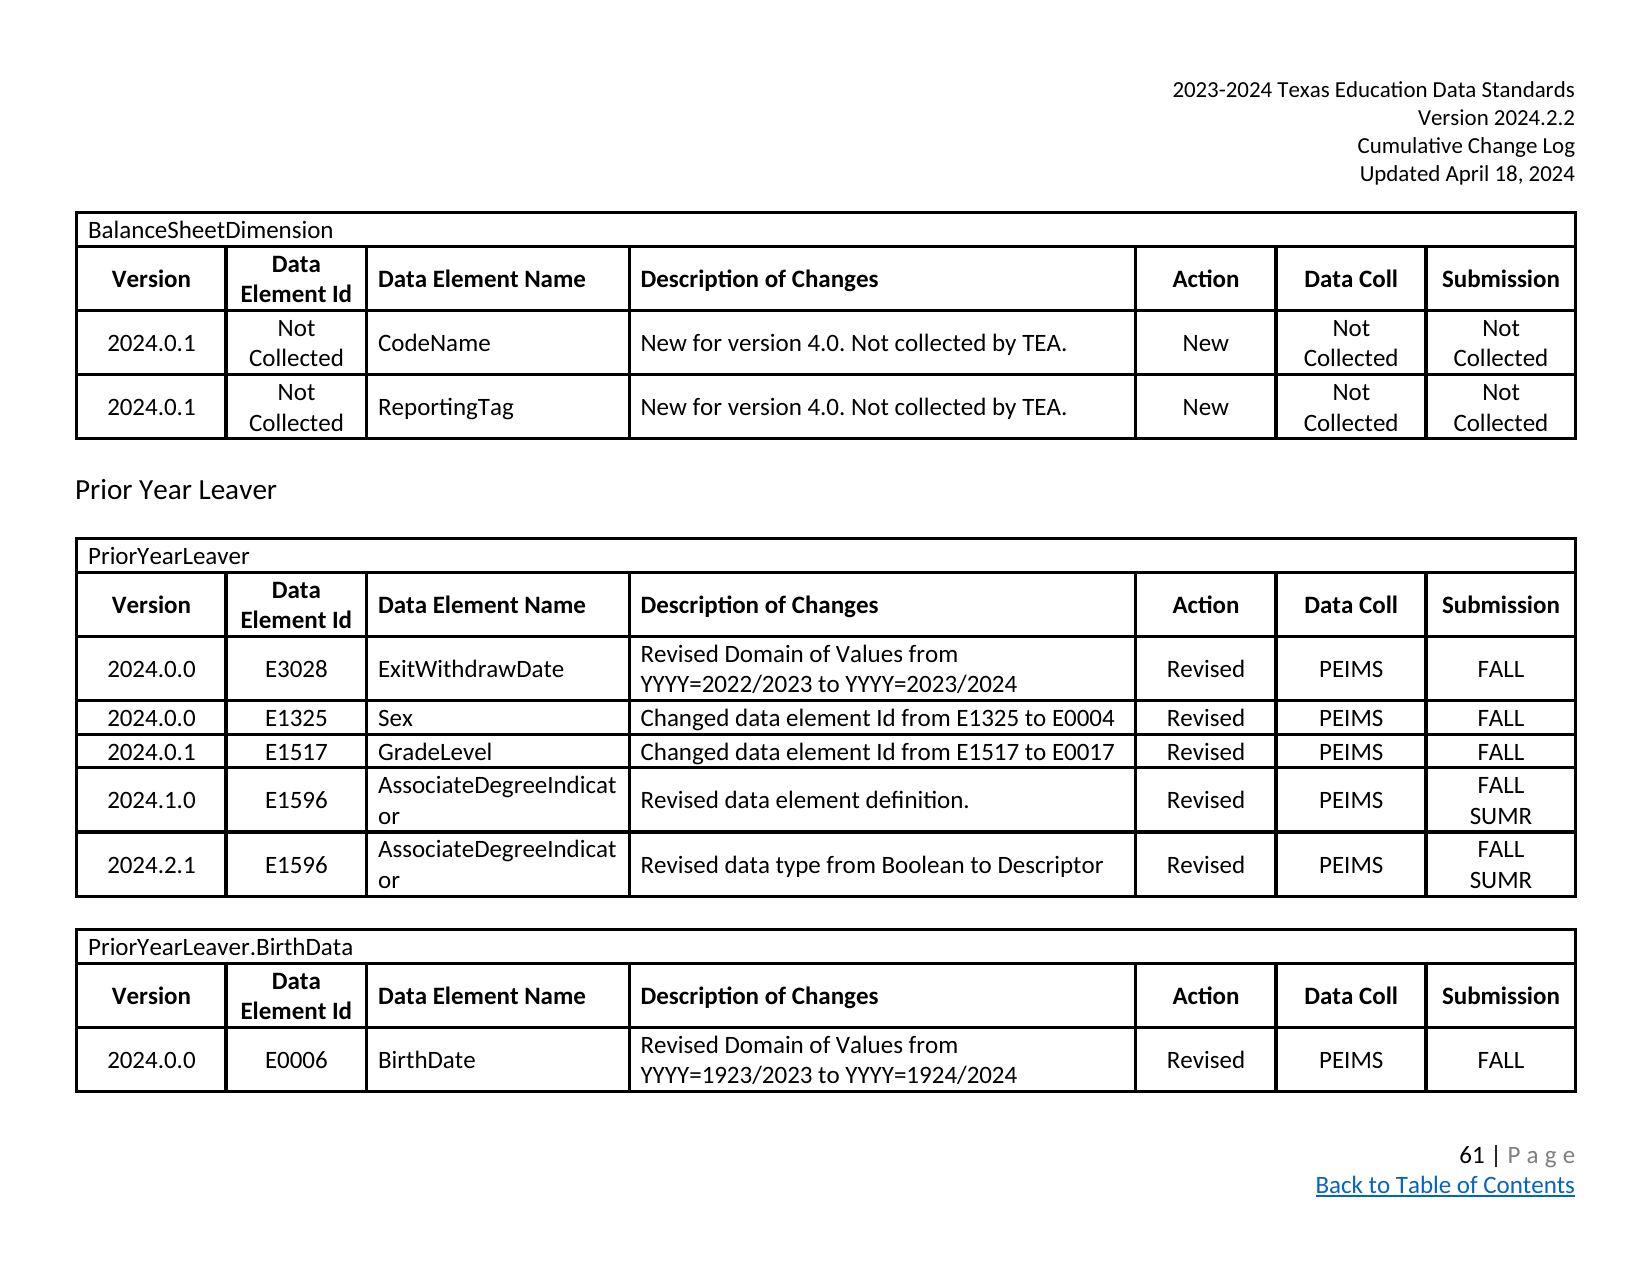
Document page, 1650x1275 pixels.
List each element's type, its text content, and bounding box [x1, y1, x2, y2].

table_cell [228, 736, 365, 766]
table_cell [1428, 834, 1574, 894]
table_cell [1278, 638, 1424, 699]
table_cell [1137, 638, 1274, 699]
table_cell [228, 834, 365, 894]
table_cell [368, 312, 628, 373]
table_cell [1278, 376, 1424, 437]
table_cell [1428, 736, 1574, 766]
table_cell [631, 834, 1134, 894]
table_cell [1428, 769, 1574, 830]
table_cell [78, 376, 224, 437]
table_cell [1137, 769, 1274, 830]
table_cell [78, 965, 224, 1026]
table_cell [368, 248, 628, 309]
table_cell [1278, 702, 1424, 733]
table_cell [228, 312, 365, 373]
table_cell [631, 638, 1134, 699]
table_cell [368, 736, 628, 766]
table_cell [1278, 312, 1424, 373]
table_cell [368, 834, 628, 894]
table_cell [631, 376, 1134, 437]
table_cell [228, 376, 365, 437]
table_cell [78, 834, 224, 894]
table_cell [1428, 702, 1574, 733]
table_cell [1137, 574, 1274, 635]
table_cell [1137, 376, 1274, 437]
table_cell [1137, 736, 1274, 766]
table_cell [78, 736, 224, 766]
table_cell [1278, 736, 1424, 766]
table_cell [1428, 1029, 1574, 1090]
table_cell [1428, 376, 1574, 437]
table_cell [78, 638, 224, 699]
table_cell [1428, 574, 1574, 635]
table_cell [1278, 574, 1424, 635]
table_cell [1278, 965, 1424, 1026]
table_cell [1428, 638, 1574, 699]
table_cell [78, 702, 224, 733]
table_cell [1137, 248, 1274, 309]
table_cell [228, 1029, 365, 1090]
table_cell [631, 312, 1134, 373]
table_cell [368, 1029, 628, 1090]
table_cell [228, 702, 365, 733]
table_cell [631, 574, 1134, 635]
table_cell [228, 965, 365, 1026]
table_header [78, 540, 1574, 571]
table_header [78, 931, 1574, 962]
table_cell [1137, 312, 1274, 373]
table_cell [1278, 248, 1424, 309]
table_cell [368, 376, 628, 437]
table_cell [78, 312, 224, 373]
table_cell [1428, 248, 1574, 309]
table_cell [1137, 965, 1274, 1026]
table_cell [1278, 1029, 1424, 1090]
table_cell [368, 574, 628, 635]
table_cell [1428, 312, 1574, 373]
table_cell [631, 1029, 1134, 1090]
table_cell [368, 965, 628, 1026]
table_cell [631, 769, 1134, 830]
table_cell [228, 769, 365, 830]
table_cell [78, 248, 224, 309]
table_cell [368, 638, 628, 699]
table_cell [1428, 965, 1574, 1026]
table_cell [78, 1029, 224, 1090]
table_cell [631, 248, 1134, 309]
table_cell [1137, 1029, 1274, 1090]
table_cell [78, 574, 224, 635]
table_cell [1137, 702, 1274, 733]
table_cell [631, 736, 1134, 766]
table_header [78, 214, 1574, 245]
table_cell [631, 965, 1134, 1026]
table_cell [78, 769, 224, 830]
subtitle Prior Year Leaver [75, 471, 1575, 506]
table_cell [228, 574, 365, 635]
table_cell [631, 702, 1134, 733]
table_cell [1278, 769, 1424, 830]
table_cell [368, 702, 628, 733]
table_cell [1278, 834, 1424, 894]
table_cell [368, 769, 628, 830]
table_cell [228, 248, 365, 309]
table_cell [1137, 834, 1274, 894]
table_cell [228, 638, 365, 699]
